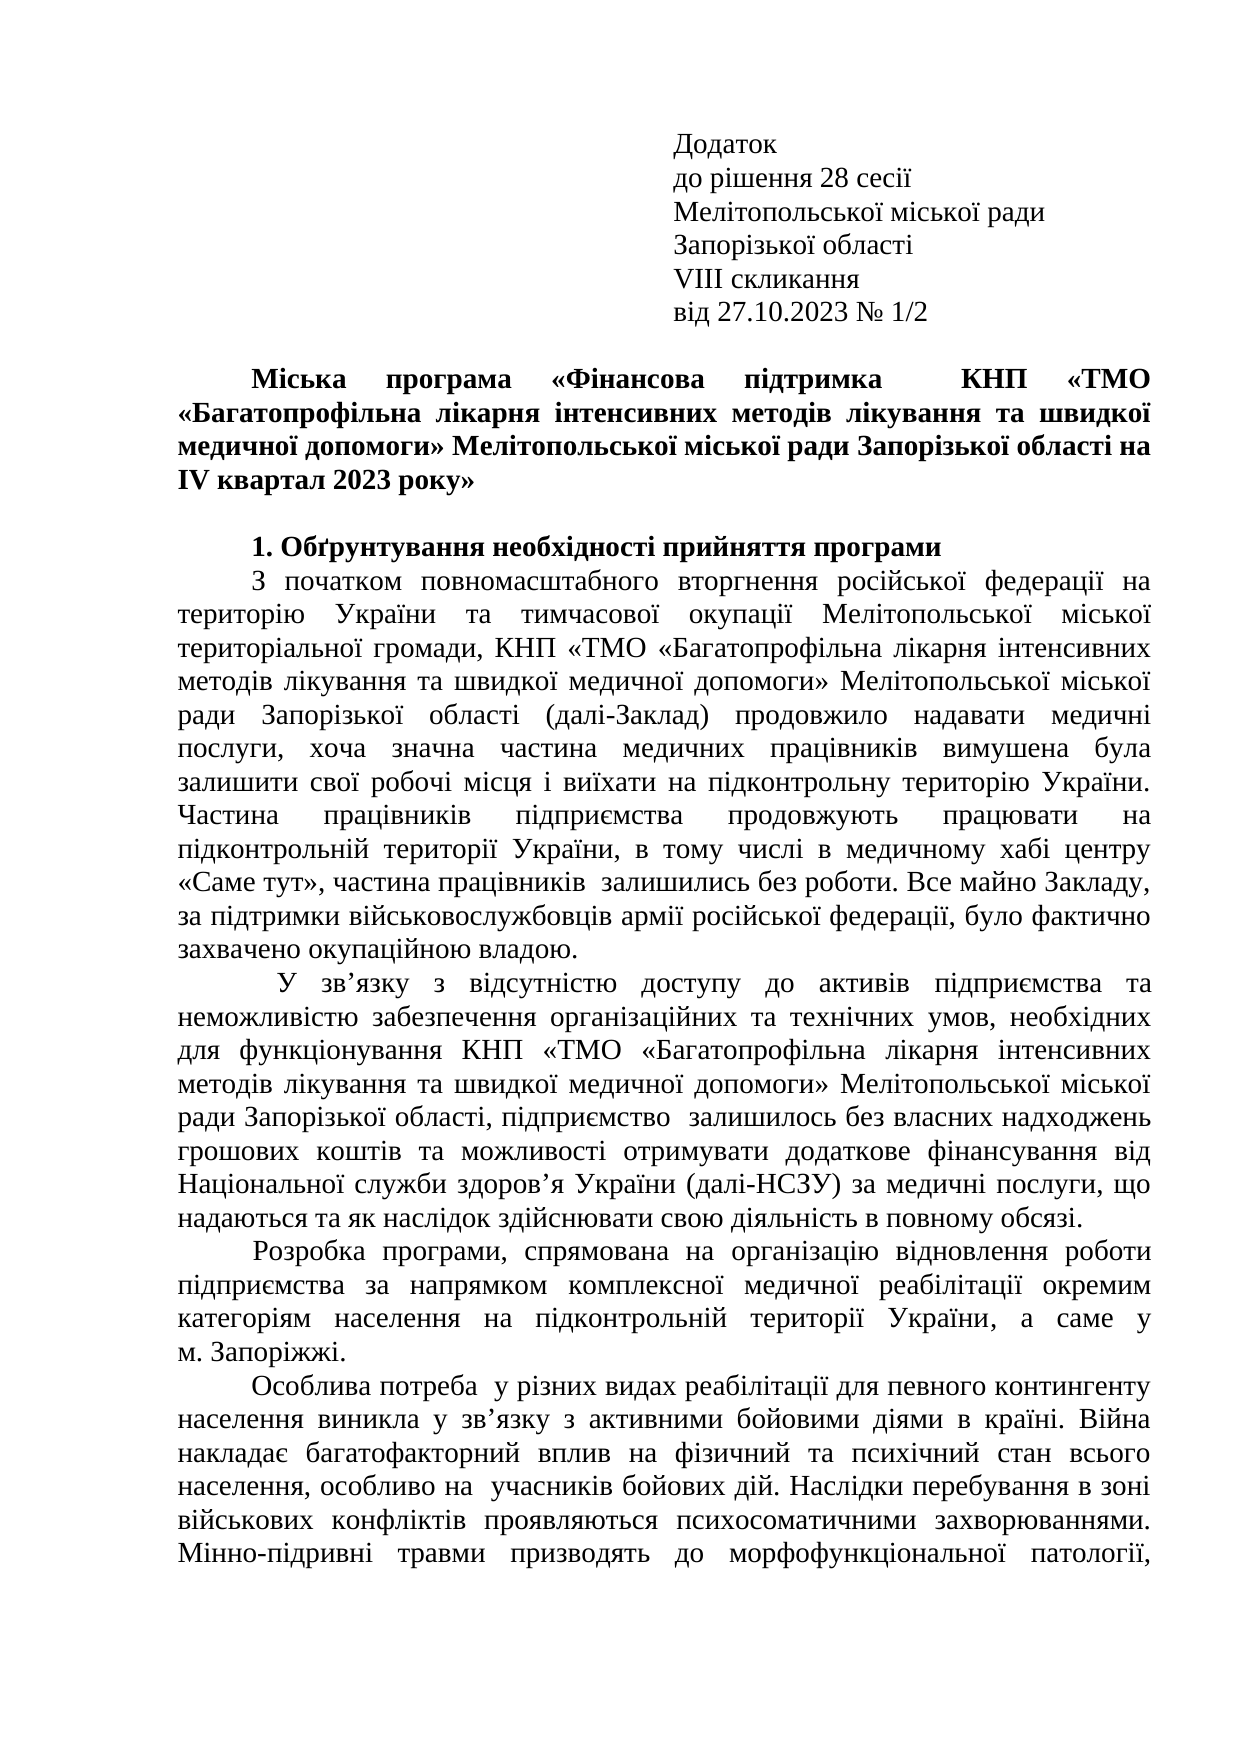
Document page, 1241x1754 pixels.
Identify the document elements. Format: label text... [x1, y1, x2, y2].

text VIII скликання [177, 261, 1152, 294]
text Запорізької області [177, 227, 1152, 261]
text до рішення 28 сесії [177, 160, 1152, 194]
text У зв’язку з відсутністю доступу до активів підприємства та неможливістю забезпечення організаційних та технічних умов, необхідних для функціонування КНП «ТМО «Багатопрофільна лікарня інтенсивних методів лікування та швидкої медичної допомоги» Мелітопольської міської ради Запорізької області, підприємство залишилось без власних надходжень грошових коштів та можливості отримувати додаткове фінансування від Національної служби здоров’я України (далі-НСЗУ) за медичні послуги, що надаються та як наслідок здійснювати свою діяльність в повному обсязі. [177, 965, 1152, 1233]
text Мелітопольської міської ради [177, 194, 1152, 227]
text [177, 1368, 1152, 1569]
text Розробка програми, спрямована на організацію відновлення роботи підприємства за напрямком комплексної медичної реабілітації окремим категоріям населення на підконтрольній території України, а саме у м. Запоріжжі. [177, 1233, 1152, 1368]
text З початком повномасштабного вторгнення російської федерації на територію України та тимчасової окупації Мелітопольської міської територіальної громади, КНП «ТМО «Багатопрофільна лікарня інтенсивних методів лікування та швидкої медичної допомоги» Мелітопольської міської ради Запорізької області (далі-Заклад) продовжило надавати медичні послуги, хоча значна частина медичних працівників вимушена була залишити свої робочі місця і виїхати на підконтрольну територію України. Частина працівників підприємства продовжують працювати на підконтрольній території України, в тому числі в медичному хабі центру «Саме тут», частина працівників залишились без роботи. Все майно Закладу, за підтримки військовослужбовців армії російської федерації, було фактично захвачено окупаційною владою. [177, 563, 1152, 965]
text Міська програма «Фінансова підтримка КНП «ТМО «Багатопрофільна лікарня інтенсивних методів лікування та швидкої медичної допомоги» Мелітопольської міської ради Запорізької області на IV квартал 2023 року» [177, 361, 1152, 496]
text від 27.10.2023 № 1/2 [177, 294, 1152, 328]
text Додаток [177, 127, 1152, 160]
text 1. Обґрунтування необхідності прийняття програми [177, 529, 1152, 563]
